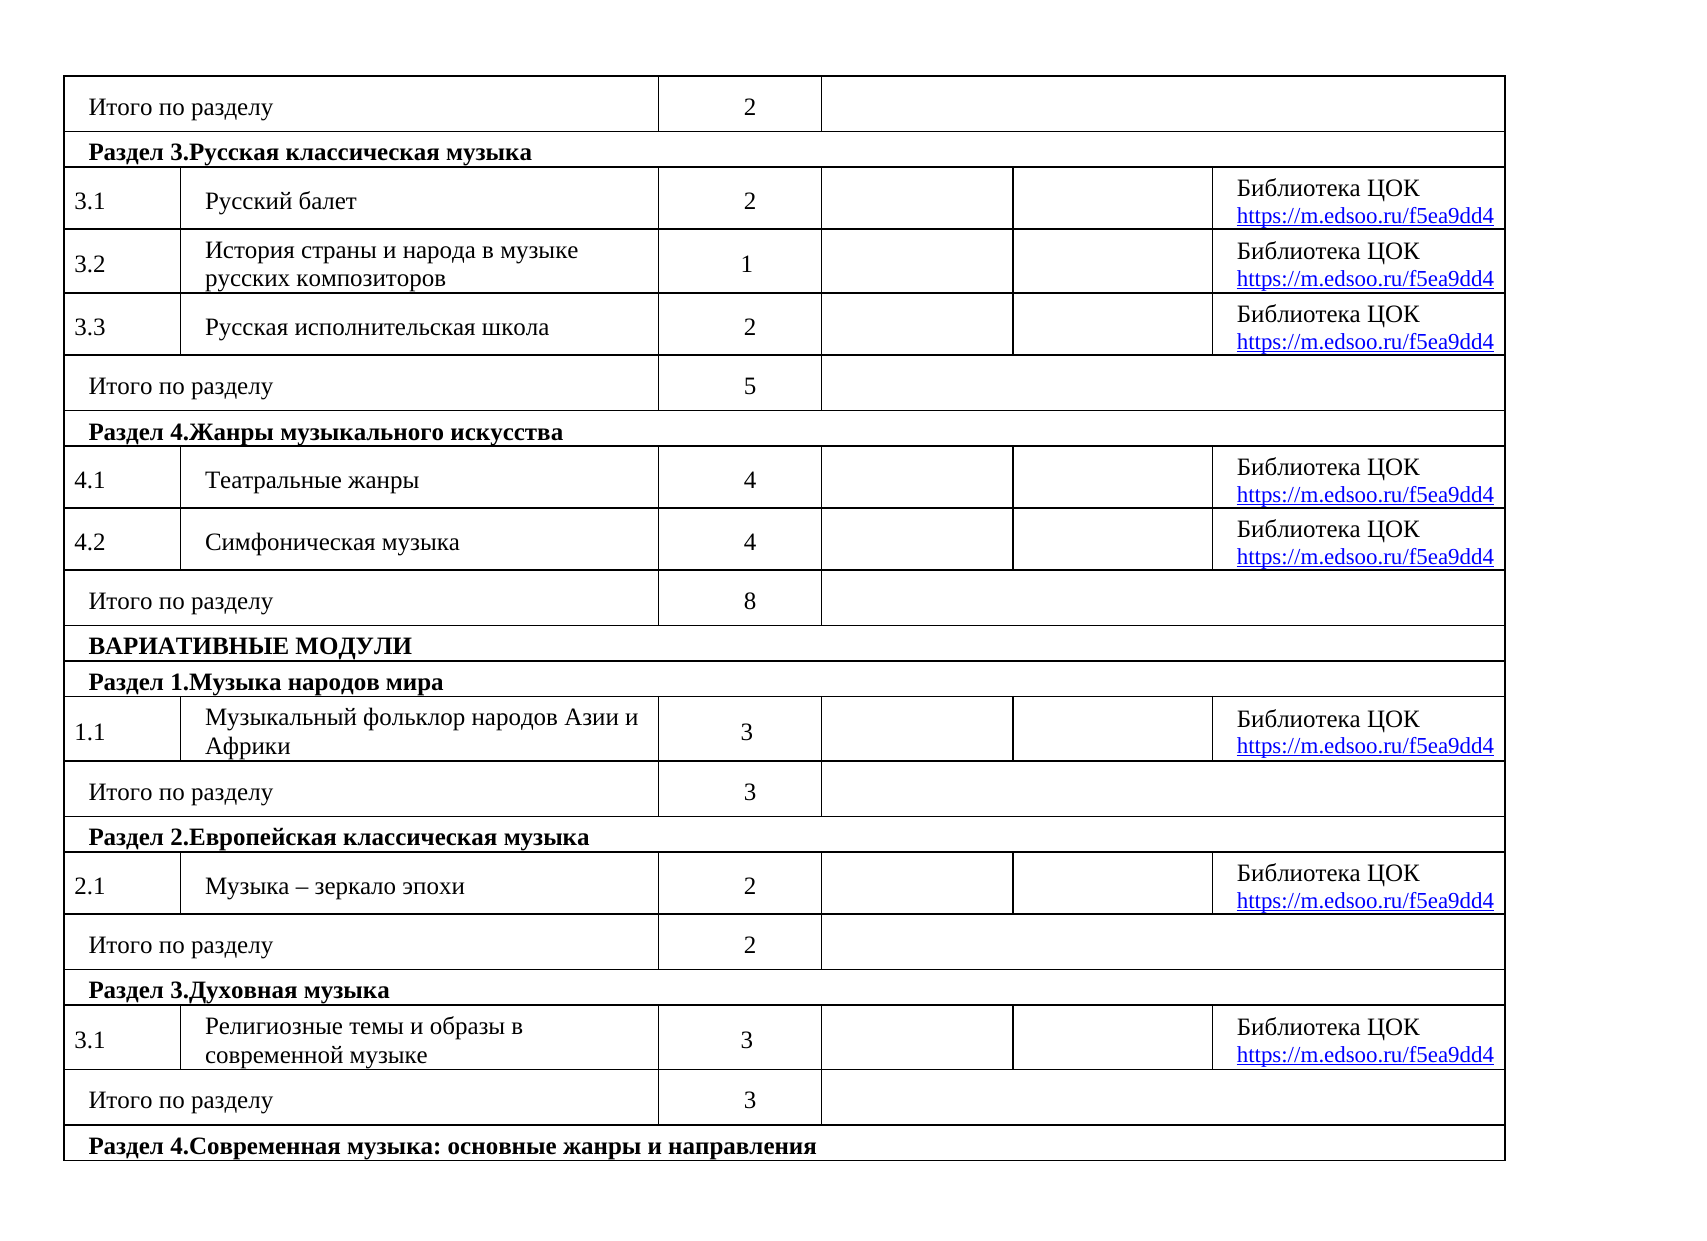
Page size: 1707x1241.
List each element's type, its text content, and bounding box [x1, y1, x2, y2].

table_cell 3 [659, 697, 821, 760]
table_cell [822, 1070, 1504, 1124]
table_cell Библиотека ЦОК https://m.edsoo.ru/f5ea9dd4 [1213, 509, 1504, 569]
table_cell [822, 697, 1012, 760]
table_cell 3.2 [65, 230, 180, 292]
table_cell Итого по разделу [65, 915, 658, 969]
table_cell 2 [659, 915, 821, 969]
table_cell [822, 1006, 1012, 1068]
table_cell История страны и народа в музыке русских композиторов [181, 230, 658, 292]
table_cell Раздел 4.Жанры музыкального искусства [65, 411, 1504, 445]
table_cell Библиотека ЦОК https://m.edsoo.ru/f5ea9dd4 [1213, 853, 1504, 913]
table_cell 8 [659, 571, 821, 625]
table_cell Религиозные темы и образы в современной музыке [181, 1006, 658, 1068]
table_cell 4 [659, 447, 821, 507]
table_cell Раздел 3.Духовная музыка [65, 970, 1504, 1004]
table_cell Симфоническая музыка [181, 509, 658, 569]
table_cell Библиотека ЦОК https://m.edsoo.ru/f5ea9dd4 [1213, 447, 1504, 507]
table_cell 3.3 [65, 294, 180, 354]
table_cell 2 [659, 853, 821, 913]
table_cell [1014, 509, 1212, 569]
table_cell [822, 853, 1012, 913]
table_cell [1213, 168, 1504, 228]
table_cell 3.1 [65, 1006, 180, 1068]
table_cell [1014, 168, 1212, 228]
table_cell [1014, 230, 1212, 292]
table_cell 4.2 [65, 509, 180, 569]
table_cell 2 [659, 294, 821, 354]
table_cell [822, 294, 1012, 354]
table_cell Русский балет [181, 168, 658, 228]
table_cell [1213, 1006, 1504, 1068]
table_cell Библиотека ЦОК https://m.edsoo.ru/f5ea9dd4 [1213, 697, 1504, 760]
table_cell Музыкальный фольклор народов Азии и Африки [181, 697, 658, 760]
table_cell [822, 571, 1504, 625]
table_cell 3 [659, 762, 821, 816]
table_cell [822, 762, 1504, 816]
table_cell 4 [659, 509, 821, 569]
table_cell 3 [659, 1006, 821, 1068]
table_cell [822, 509, 1012, 569]
table_cell [1014, 1006, 1212, 1068]
table_cell [822, 77, 1504, 131]
table_cell Итого по разделу [65, 77, 658, 131]
table_cell 1.1 [65, 697, 180, 760]
table_cell [1014, 697, 1212, 760]
table_cell 2.1 [65, 853, 180, 913]
table_cell 5 [659, 356, 821, 410]
table_cell [1014, 447, 1212, 507]
table_cell Раздел 2.Европейская классическая музыка [65, 817, 1504, 851]
table_cell 3.1 [65, 168, 180, 228]
table_cell Итого по разделу [65, 356, 658, 410]
table_cell [822, 356, 1504, 410]
table_cell [822, 915, 1504, 969]
table_cell ВАРИАТИВНЫЕ МОДУЛИ [65, 626, 1504, 660]
table_cell Библиотека ЦОК https://m.edsoo.ru/f5ea9dd4 [1213, 294, 1504, 354]
table_cell [822, 168, 1012, 228]
table_cell [822, 230, 1012, 292]
table_cell Итого по разделу [65, 1070, 658, 1124]
table_cell Музыка – зеркало эпохи [181, 853, 658, 913]
table_cell 2 [659, 168, 821, 228]
table_cell Раздел 3.Русская классическая музыка [65, 132, 1504, 166]
table_cell 2 [659, 77, 821, 131]
table_cell Итого по разделу [65, 762, 658, 816]
table_cell Русская исполнительская школа [181, 294, 658, 354]
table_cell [1213, 230, 1504, 292]
table_cell 3 [659, 1070, 821, 1124]
table_cell 4.1 [65, 447, 180, 507]
table_cell Раздел 1.Музыка народов мира [65, 662, 1504, 696]
table_cell [1014, 294, 1212, 354]
table_cell 1 [659, 230, 821, 292]
table_cell [822, 447, 1012, 507]
table_cell Итого по разделу [65, 571, 658, 625]
table_cell [1014, 853, 1212, 913]
table_cell Раздел 4.Современная музыка: основные жанры и направления [65, 1126, 1504, 1159]
table_cell Театральные жанры [181, 447, 658, 507]
